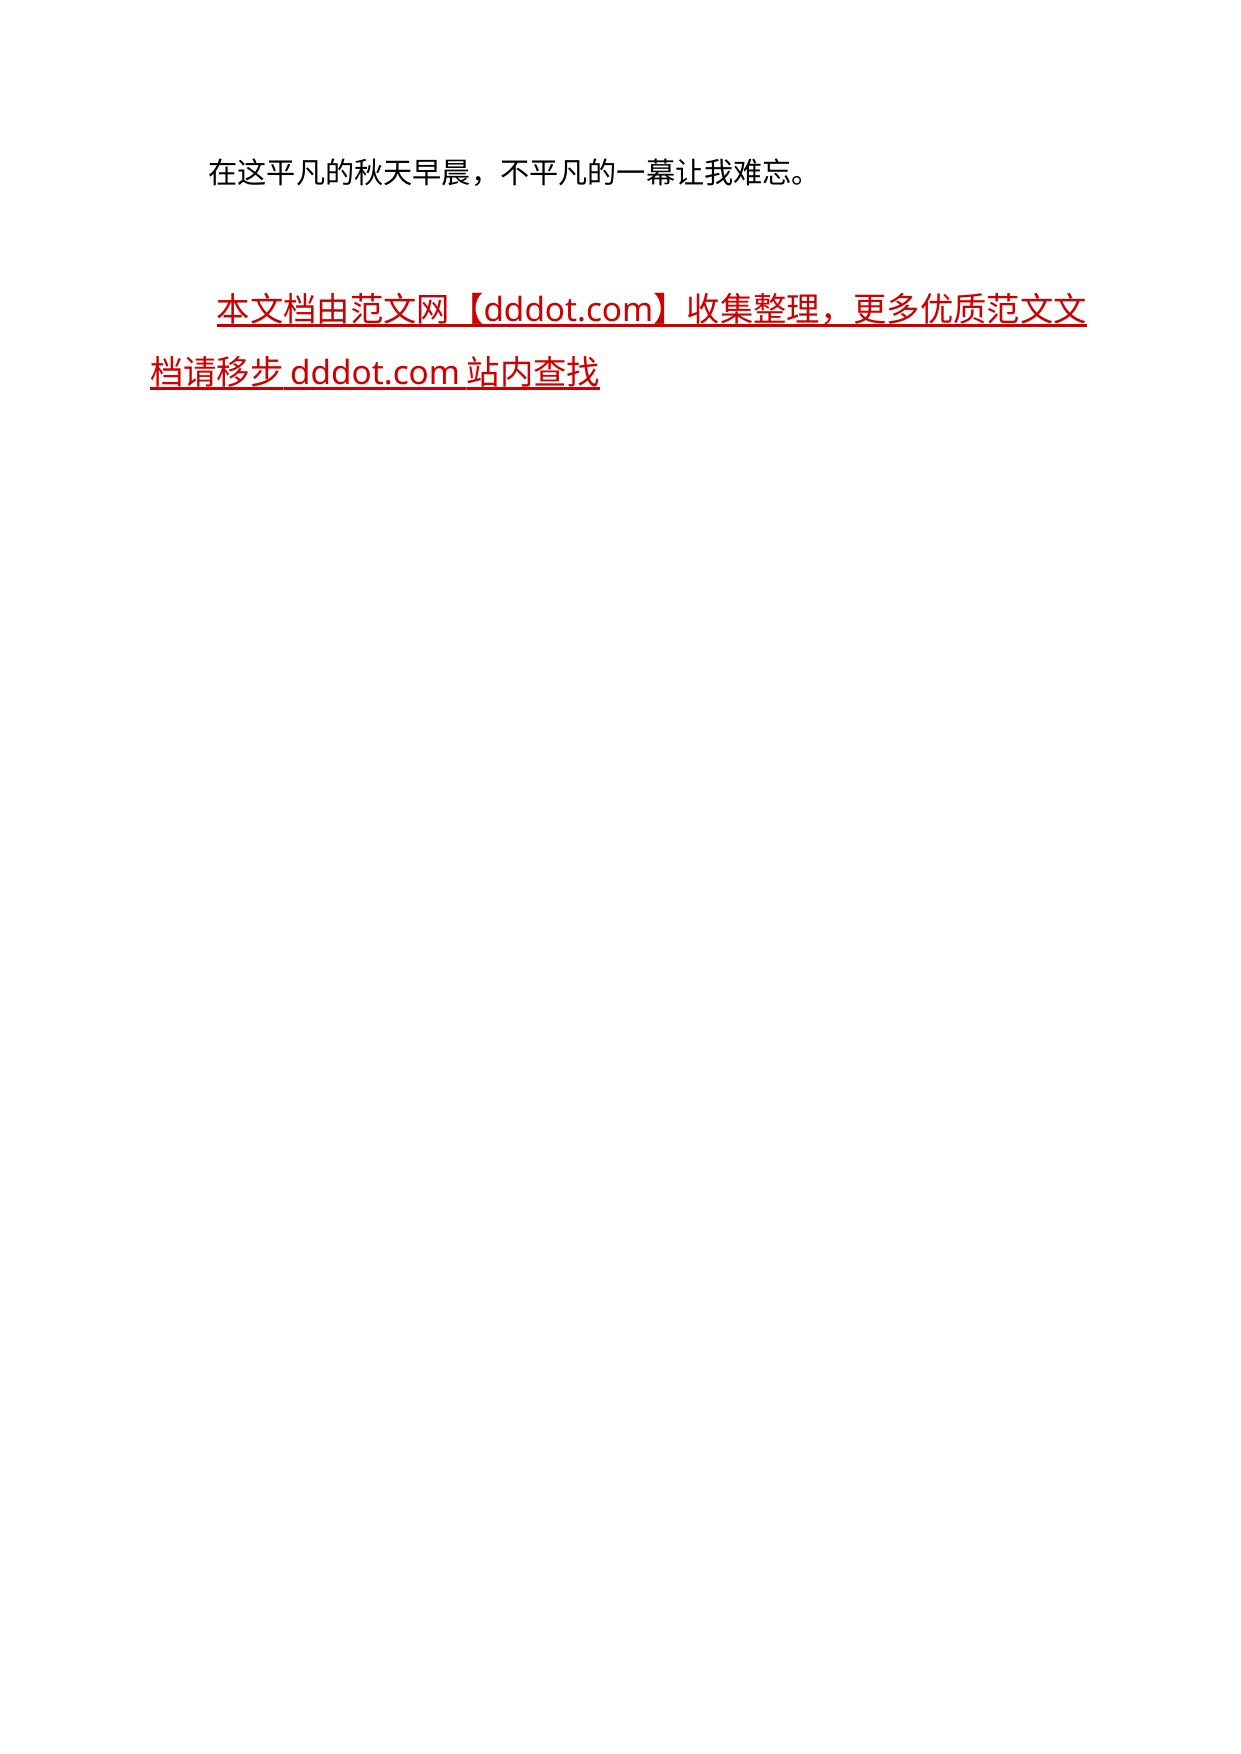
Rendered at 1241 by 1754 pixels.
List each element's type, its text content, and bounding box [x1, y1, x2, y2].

text 本文档由范文网【dddot.com】收集整理，更多优质范文文档请移步dddot.com站内查找 [150, 283, 1090, 394]
text 在这平凡的秋天早晨，不平凡的一幕让我难忘。 [150, 150, 1090, 192]
